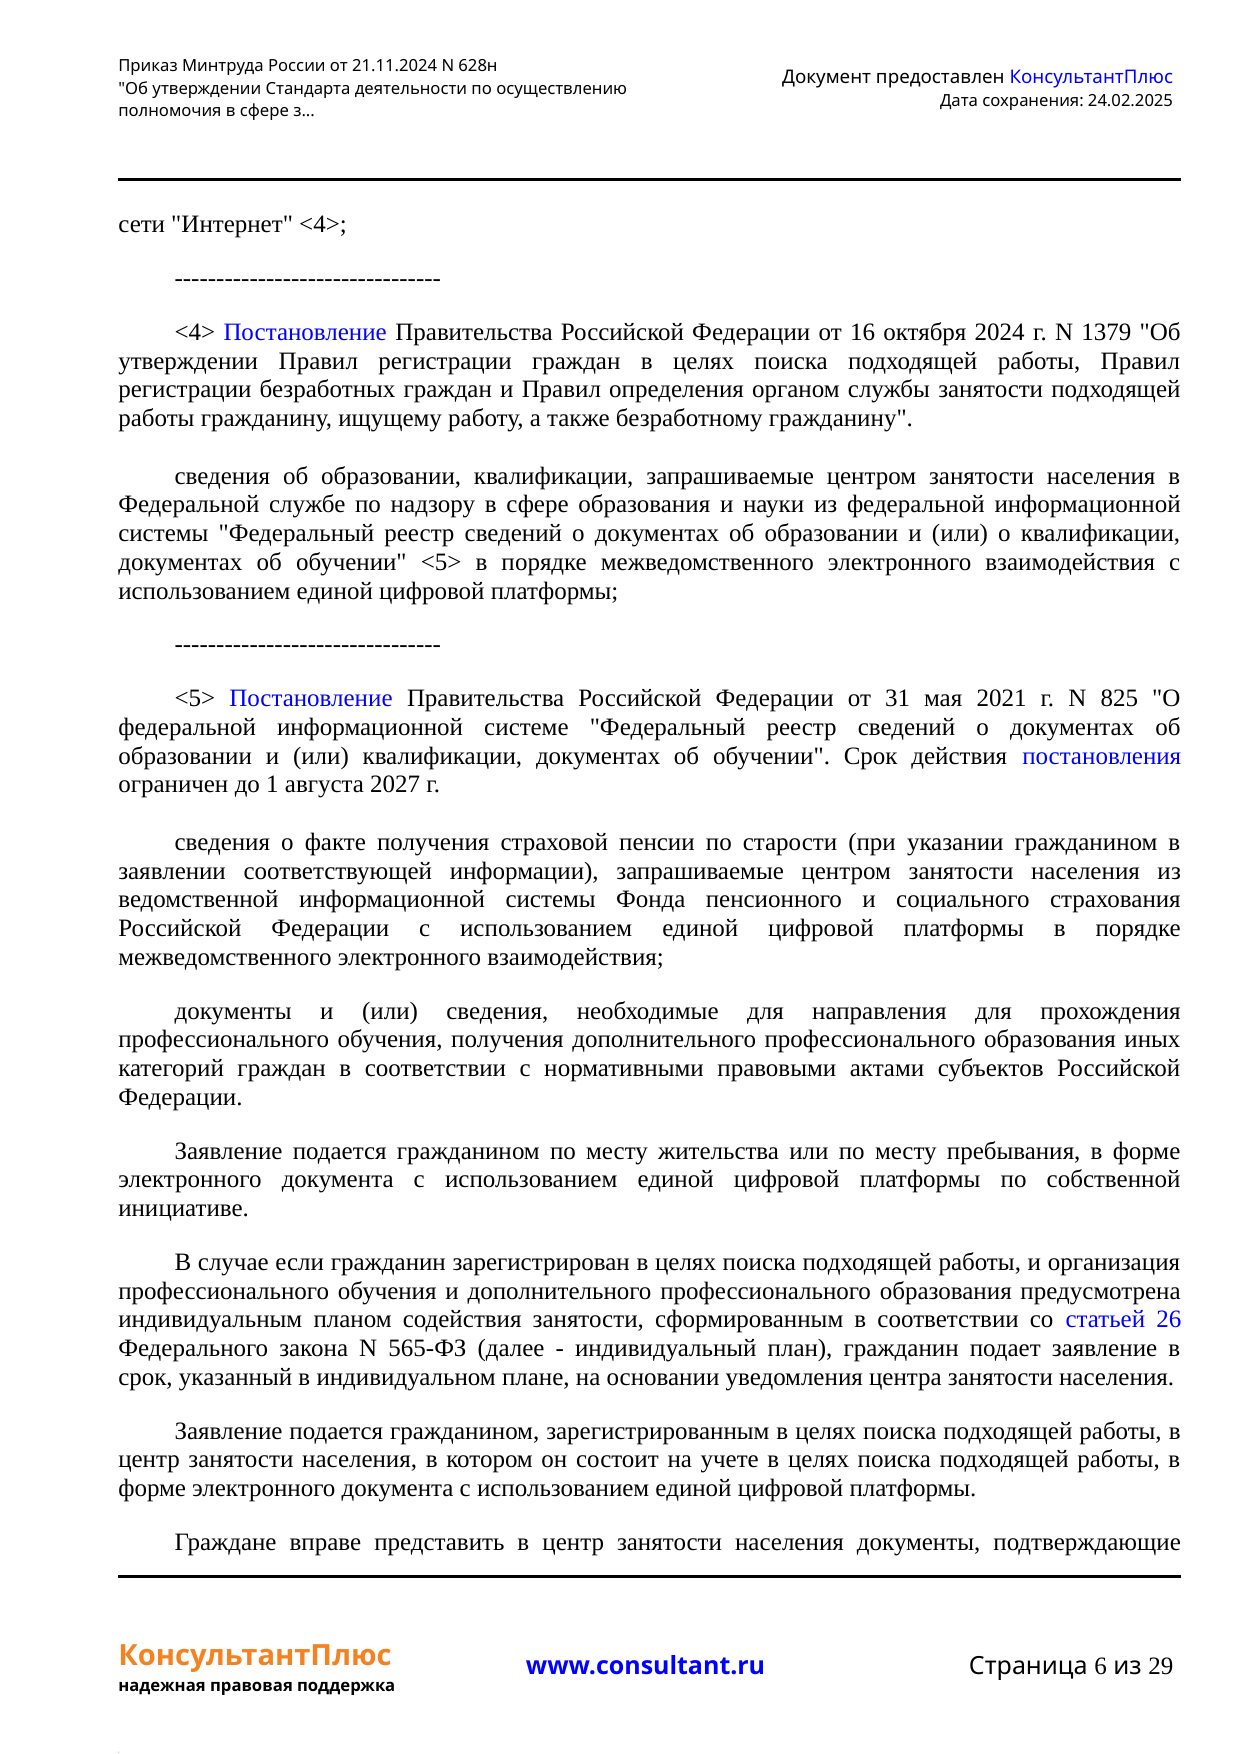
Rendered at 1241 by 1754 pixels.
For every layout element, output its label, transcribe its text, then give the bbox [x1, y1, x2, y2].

text <4> Постановление Правительства Российской Федерации от 16 октября 2024 г. N 1379 "Об утверждении Правил регистрации граждан в целях поиска подходящей работы, Правил регистрации безработных граждан и Правил определения органом службы занятости подходящей работы гражданину, ищущему работу, а также безработному гражданину". [118, 317, 1181, 432]
text Заявление подается гражданином, зарегистрированным в целях поиска подходящей работы, в центр занятости населения, в котором он состоит на учете в целях поиска подходящей работы, в форме электронного документа с использованием единой цифровой платформы. [118, 1416, 1181, 1502]
text -------------------------------- [118, 263, 1181, 292]
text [118, 209, 1181, 238]
text Заявление подается гражданином по месту жительства или по месту пребывания, в форме электронного документа с использованием единой цифровой платформы по собственной инициативе. [118, 1136, 1181, 1222]
text В случае если гражданин зарегистрирован в целях поиска подходящей работы, и организация профессионального обучения и дополнительного профессионального образования предусмотрена индивидуальным планом содействия занятости, сформированным в соответствии со статьей 26 Федерального закона N 565-ФЗ (далее - индивидуальный план), гражданин подает заявление в срок, указанный в индивидуальном плане, на основании уведомления центра занятости населения. [118, 1247, 1181, 1391]
text -------------------------------- [118, 629, 1181, 658]
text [118, 1527, 1181, 1556]
text <5> Постановление Правительства Российской Федерации от 31 мая 2021 г. N 825 "О федеральной информационной системе "Федеральный реестр сведений о документах об образовании и (или) квалификации, документах об обучении". Срок действия постановления ограничен до 1 августа 2027 г. [118, 683, 1181, 798]
text сведения о факте получения страховой пенсии по старости (при указании гражданином в заявлении соответствующей информации), запрашиваемые центром занятости населения из ведомственной информационной системы Фонда пенсионного и социального страхования Российской Федерации с использованием единой цифровой платформы в порядке межведомственного электронного взаимодействия; [118, 827, 1181, 971]
text документы и (или) сведения, необходимые для направления для прохождения профессионального обучения, получения дополнительного профессионального образования иных категорий граждан в соответствии с нормативными правовыми актами субъектов Российской Федерации. [118, 996, 1181, 1111]
text сведения об образовании, квалификации, запрашиваемые центром занятости населения в Федеральной службе по надзору в сфере образования и науки из федеральной информационной системы "Федеральный реестр сведений о документах об образовании и (или) о квалификации, документах об обучении" <5> в порядке межведомственного электронного взаимодействия с использованием единой цифровой платформы; [118, 461, 1181, 604]
